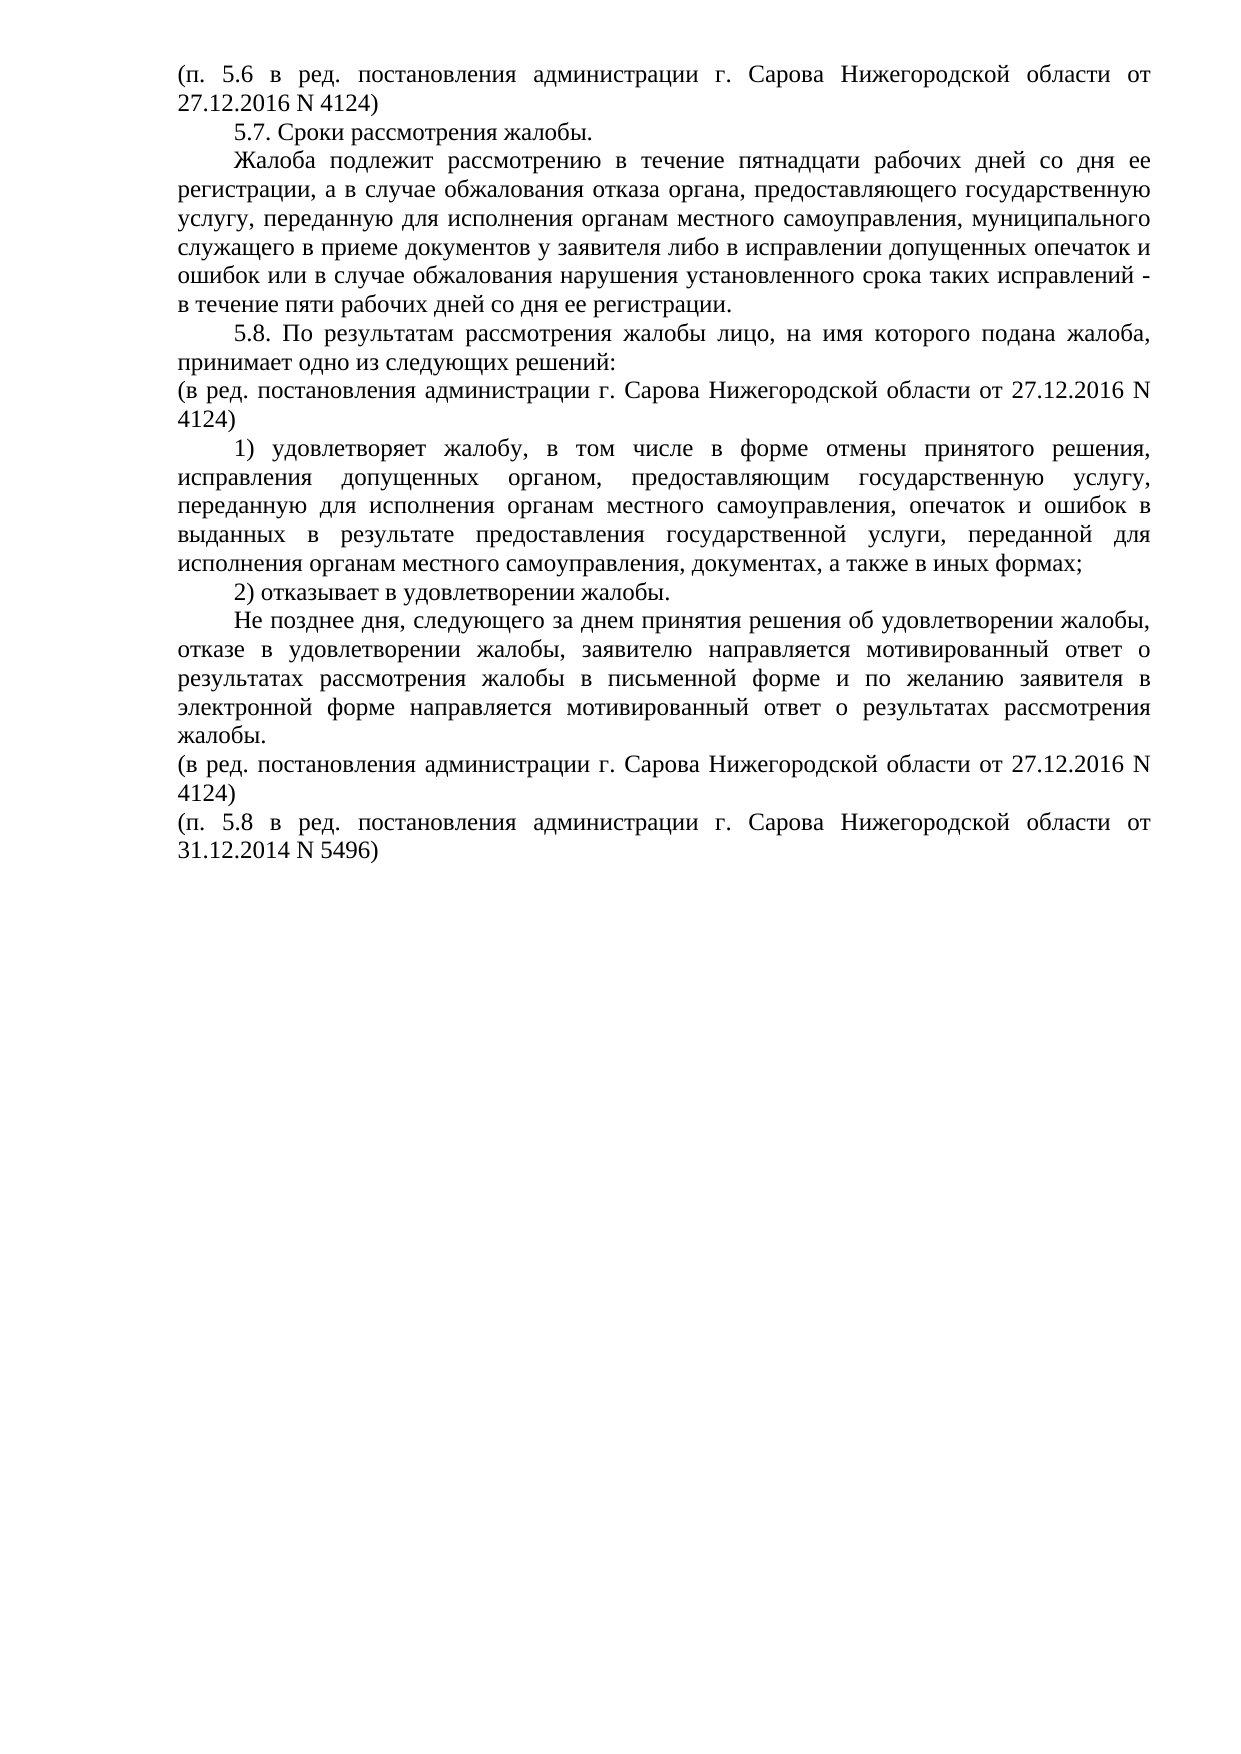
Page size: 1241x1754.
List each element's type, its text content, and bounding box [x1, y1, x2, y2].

text (п. 5.6 в ред. постановления администрации г. Сарова Нижегородской области от 27.12.2016 N 4124) [177, 59, 1152, 117]
text (в ред. постановления администрации г. Сарова Нижегородской области от 27.12.2016 N 4124) [177, 749, 1152, 807]
text 1) удовлетворяет жалобу, в том числе в форме отмены принятого решения, исправления допущенных органом, предоставляющим государственную услугу, переданную для исполнения органам местного самоуправления, опечаток и ошибок в выданных в результате предоставления государственной услуги, переданной для исполнения органам местного самоуправления, документах, а также в иных формах; [177, 433, 1152, 577]
text (в ред. постановления администрации г. Сарова Нижегородской области от 27.12.2016 N 4124) [177, 375, 1152, 433]
text (п. 5.8 в ред. постановления администрации г. Сарова Нижегородской области от 31.12.2014 N 5496) [177, 807, 1152, 864]
text 5.8. По результатам рассмотрения жалобы лицо, на имя которого подана жалоба, принимает одно из следующих решений: [177, 318, 1152, 375]
text 5.7. Сроки рассмотрения жалобы. [177, 117, 1152, 145]
text 2) отказывает в удовлетворении жалобы. [177, 577, 1152, 605]
text Жалоба подлежит рассмотрению в течение пятнадцати рабочих дней со дня ее регистрации, а в случае обжалования отказа органа, предоставляющего государственную услугу, переданную для исполнения органам местного самоуправления, муниципального служащего в приеме документов у заявителя либо в исправлении допущенных опечаток и ошибок или в случае обжалования нарушения установленного срока таких исправлений - в течение пяти рабочих дней со дня ее регистрации. [177, 145, 1152, 318]
text Не позднее дня, следующего за днем принятия решения об удовлетворении жалобы, отказе в удовлетворении жалобы, заявителю направляется мотивированный ответ о результатах рассмотрения жалобы в письменной форме и по желанию заявителя в электронной форме направляется мотивированный ответ о результатах рассмотрения жалобы. [177, 605, 1152, 749]
